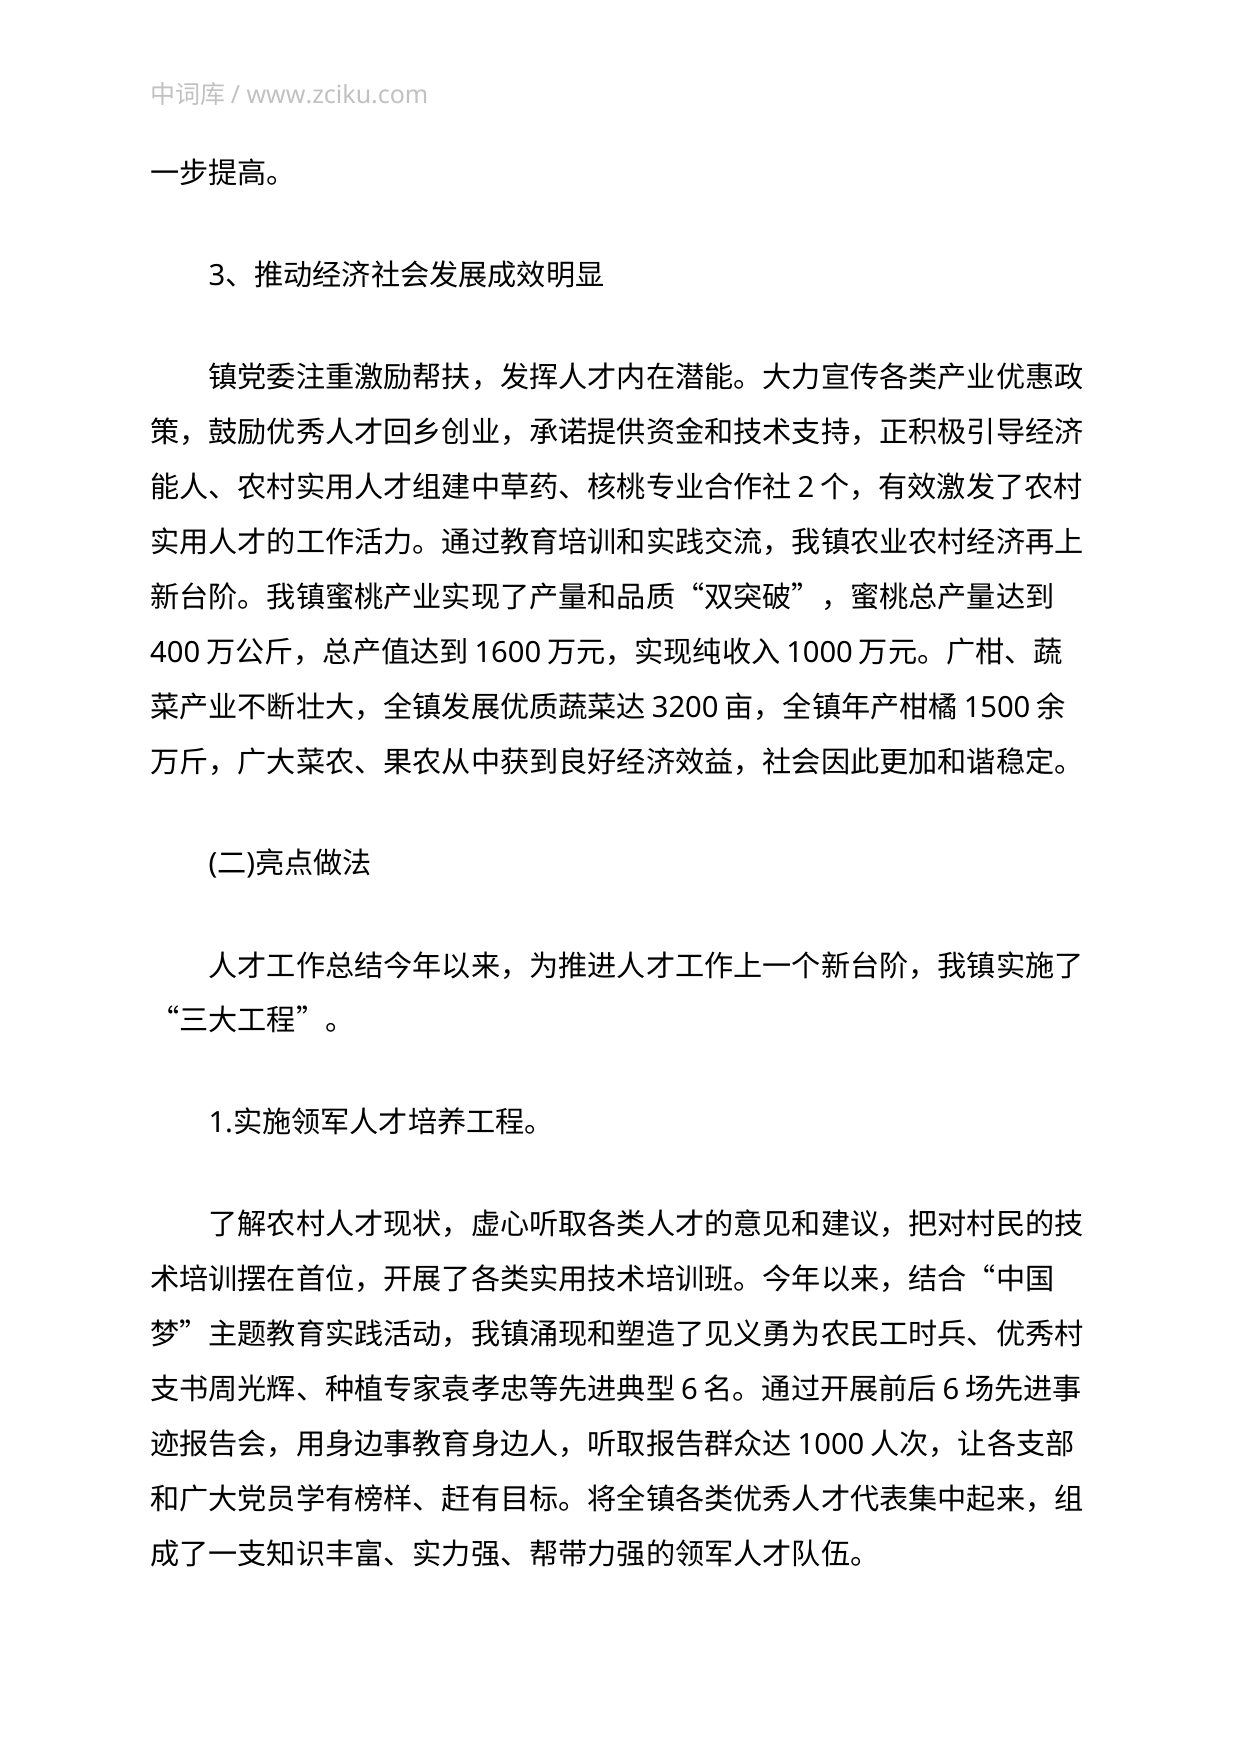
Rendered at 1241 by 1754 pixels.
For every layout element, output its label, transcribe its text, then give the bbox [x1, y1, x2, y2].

text 人才工作总结今年以来，为推进人才工作上一个新台阶，我镇实施了“三大工程”。 [150, 942, 1090, 1039]
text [150, 150, 1090, 192]
text 镇党委注重激励帮扶，发挥人才内在潜能。大力宣传各类产业优惠政策，鼓励优秀人才回乡创业，承诺提供资金和技术支持，正积极引导经济能人、农村实用人才组建中草药、核桃专业合作社2个，有效激发了农村实用人才的工作活力。通过教育培训和实践交流，我镇农业农村经济再上新台阶。我镇蜜桃产业实现了产量和品质“双突破”，蜜桃总产量达到400万公斤，总产值达到1600万元，实现纯收入1000万元。广柑、蔬菜产业不断壮大，全镇发展优质蔬菜达3200亩，全镇年产柑橘1500余万斤，广大菜农、果农从中获到良好经济效益，社会因此更加和谐稳定。 [150, 354, 1090, 781]
text 了解农村人才现状，虚心听取各类人才的意见和建议，把对村民的技术培训摆在首位，开展了各类实用技术培训班。今年以来，结合“中国梦”主题教育实践活动，我镇涌现和塑造了见义勇为农民工时兵、优秀村支书周光辉、种植专家袁孝忠等先进典型6名。通过开展前后6场先进事迹报告会，用身边事教育身边人，听取报告群众达1000人次，让各支部和广大党员学有榜样、赶有目标。将全镇各类优秀人才代表集中起来，组成了一支知识丰富、实力强、帮带力强的领军人才队伍。 [150, 1201, 1090, 1573]
text (二)亮点做法 [150, 840, 1090, 882]
text 3、推动经济社会发展成效明显 [150, 252, 1090, 294]
text 1.实施领军人才培养工程。 [150, 1099, 1090, 1141]
